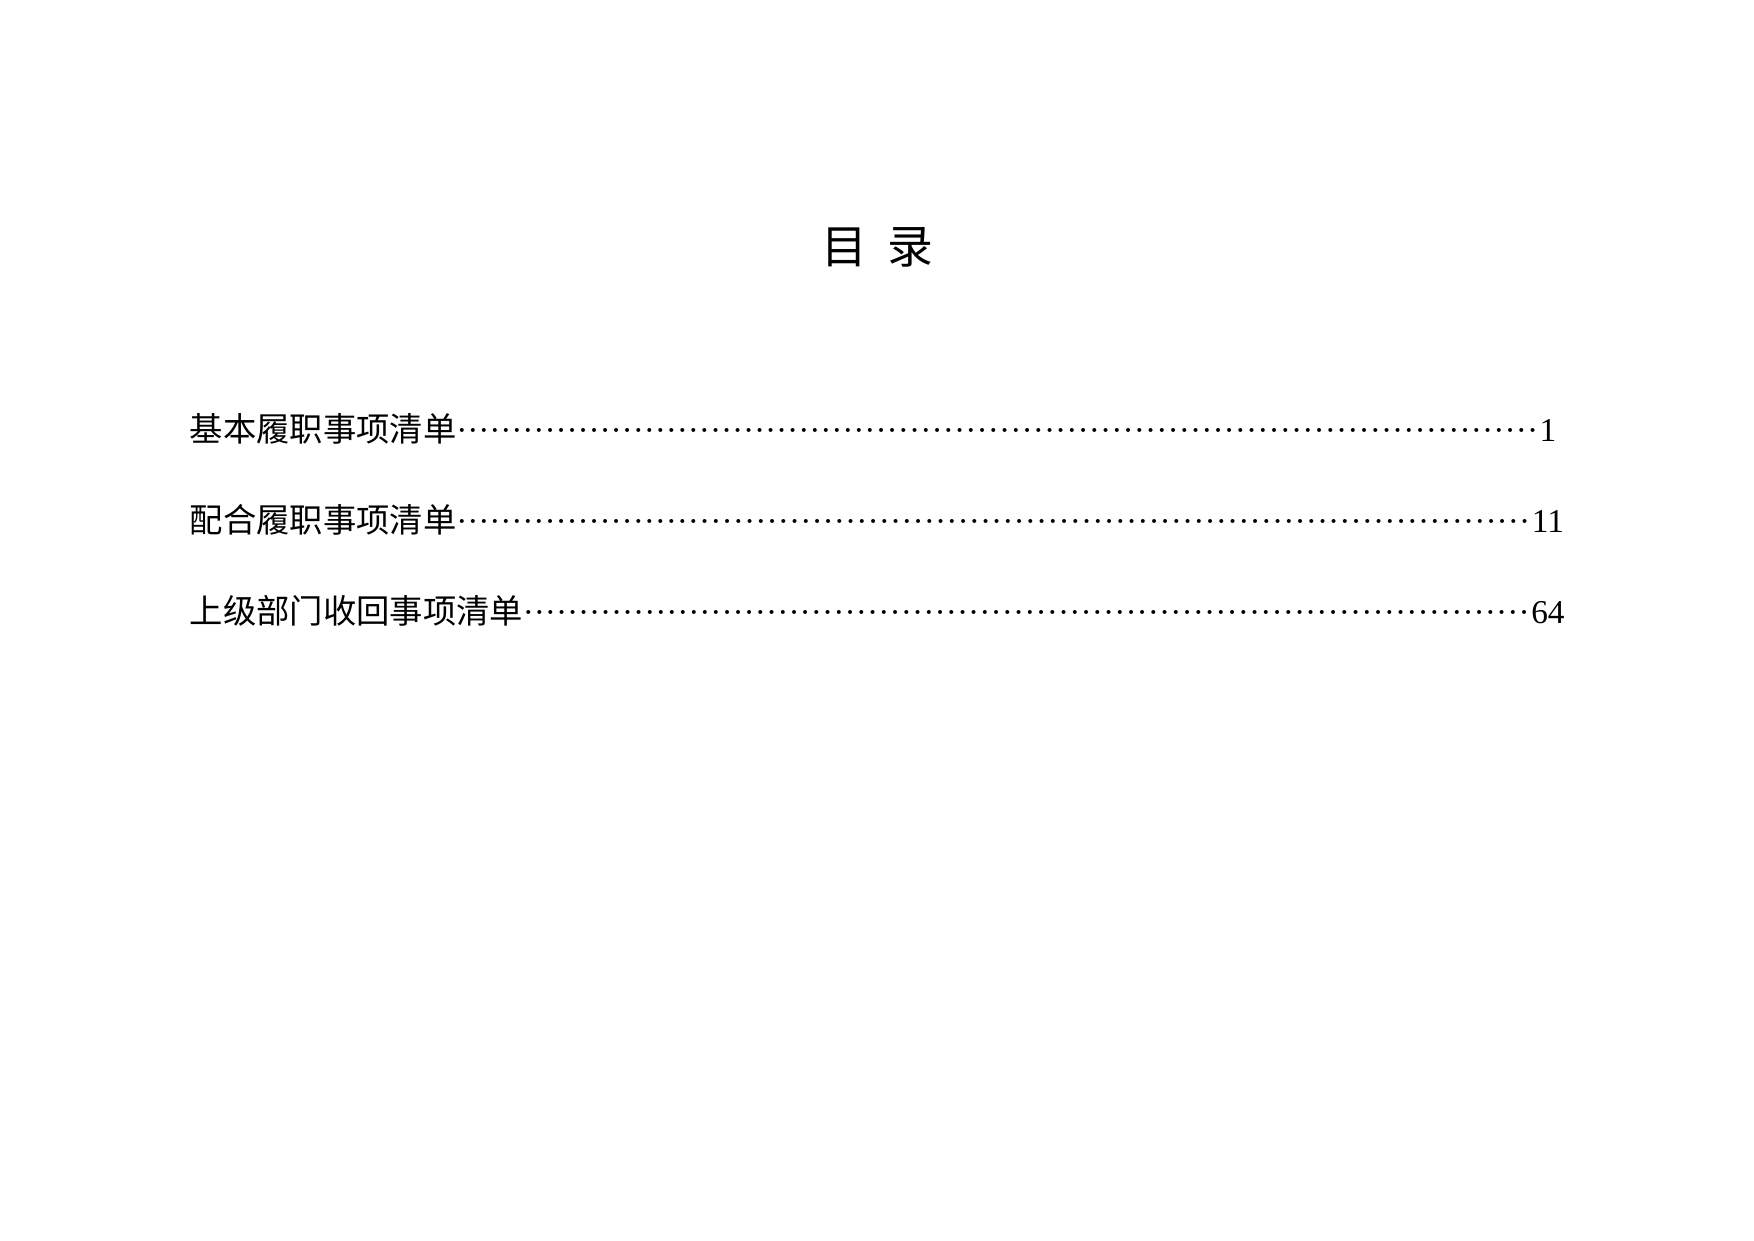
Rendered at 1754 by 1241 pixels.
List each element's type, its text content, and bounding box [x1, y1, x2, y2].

list 配合履职事项清单 11 [148, 472, 1606, 564]
list 基本履职事项清单 1 [148, 381, 1606, 472]
text 目 录 [148, 198, 1606, 289]
list 上级部门收回事项清单 64 [148, 564, 1606, 655]
